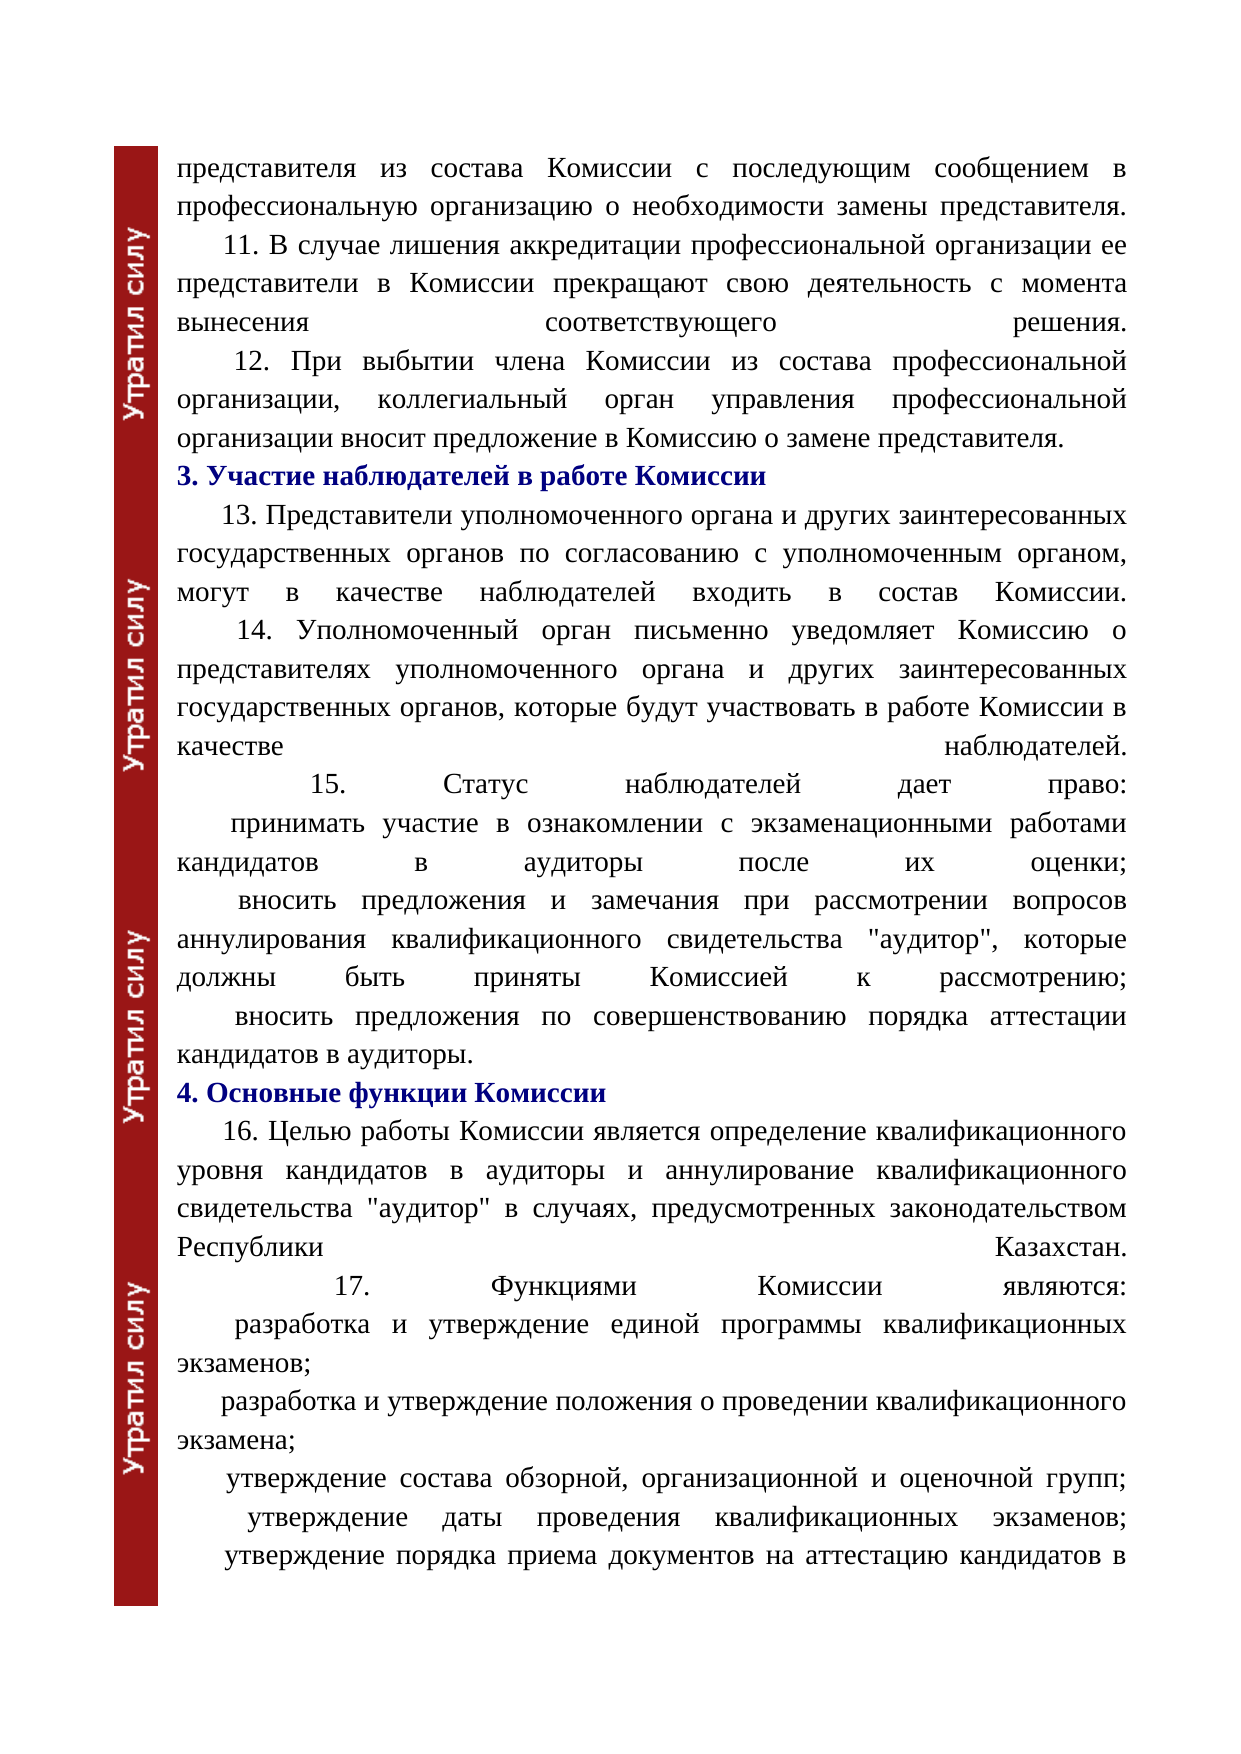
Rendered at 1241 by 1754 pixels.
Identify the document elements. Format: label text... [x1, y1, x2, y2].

picture [114, 1571, 158, 1606]
picture [114, 453, 158, 458]
text 13. Представители уполномоченного органа и других заинтересованных государственных органов по согласованию с уполномоченным органом, могут в качестве наблюдателей входить в состав Комиссии. 14. Уполномоченный орган письменно уведомляет Комиссию о представителях уполномоченного органа и других заинтересованных государственных органов, которые будут участвовать в работе Комиссии в качестве наблюдателей. 15. Статус наблюдателей дает право: принимать участие в ознакомлении с экзаменационными работами кандидатов в аудиторы после их оценки; вносить предложения и замечания при рассмотрении вопросов аннулирования квалификационного свидетельства "аудитор", которые должны быть приняты Комиссией к рассмотрению; вносить предложения по совершенствованию порядка аттестации кандидатов в аудиторы. [112, 497, 1128, 1070]
text 3. Участие наблюдателей в работе Комиссии [112, 458, 1128, 492]
picture [114, 1108, 158, 1113]
text 4. Основные функции Комиссии [112, 1075, 1128, 1108]
picture [114, 492, 158, 497]
picture [114, 146, 158, 150]
picture [114, 1070, 158, 1075]
